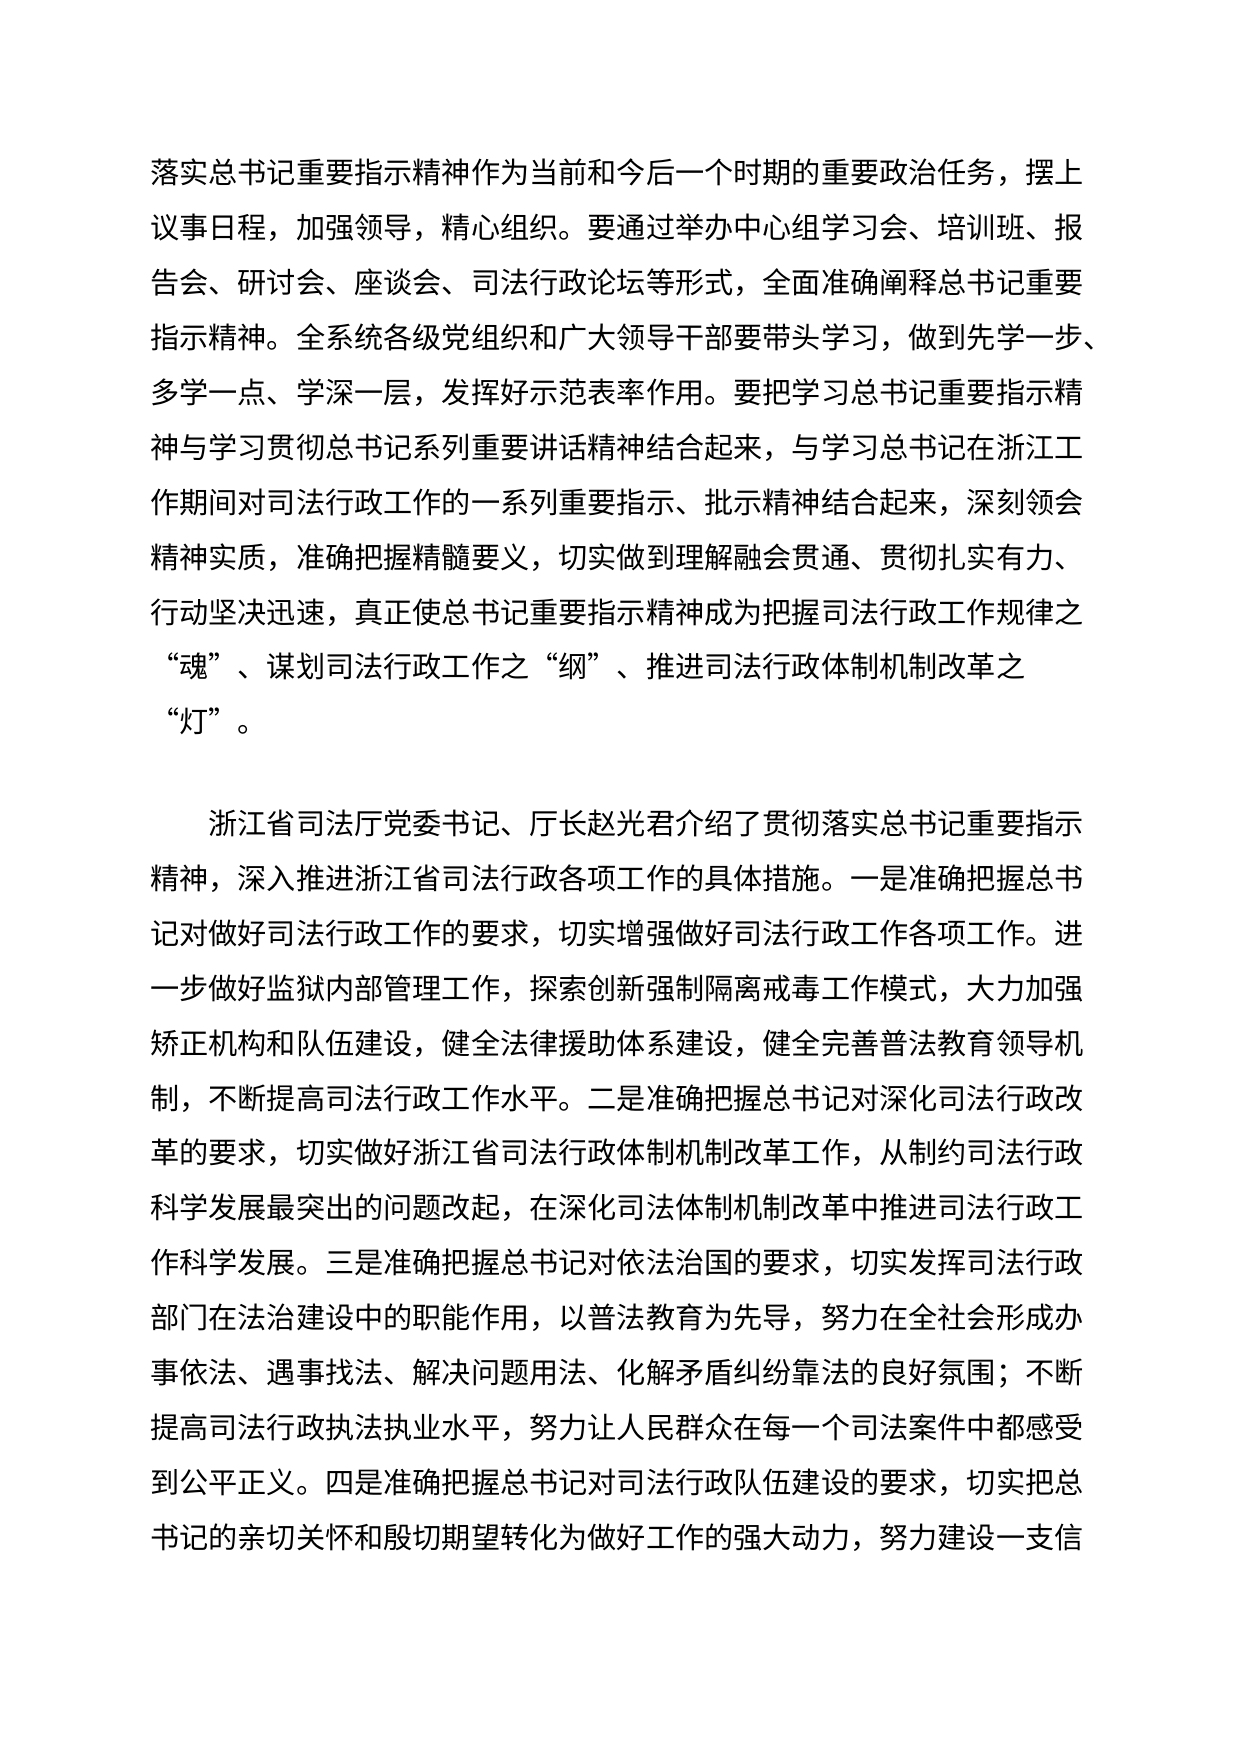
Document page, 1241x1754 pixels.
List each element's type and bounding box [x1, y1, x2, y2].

text [150, 150, 1090, 741]
text [150, 801, 1090, 1557]
